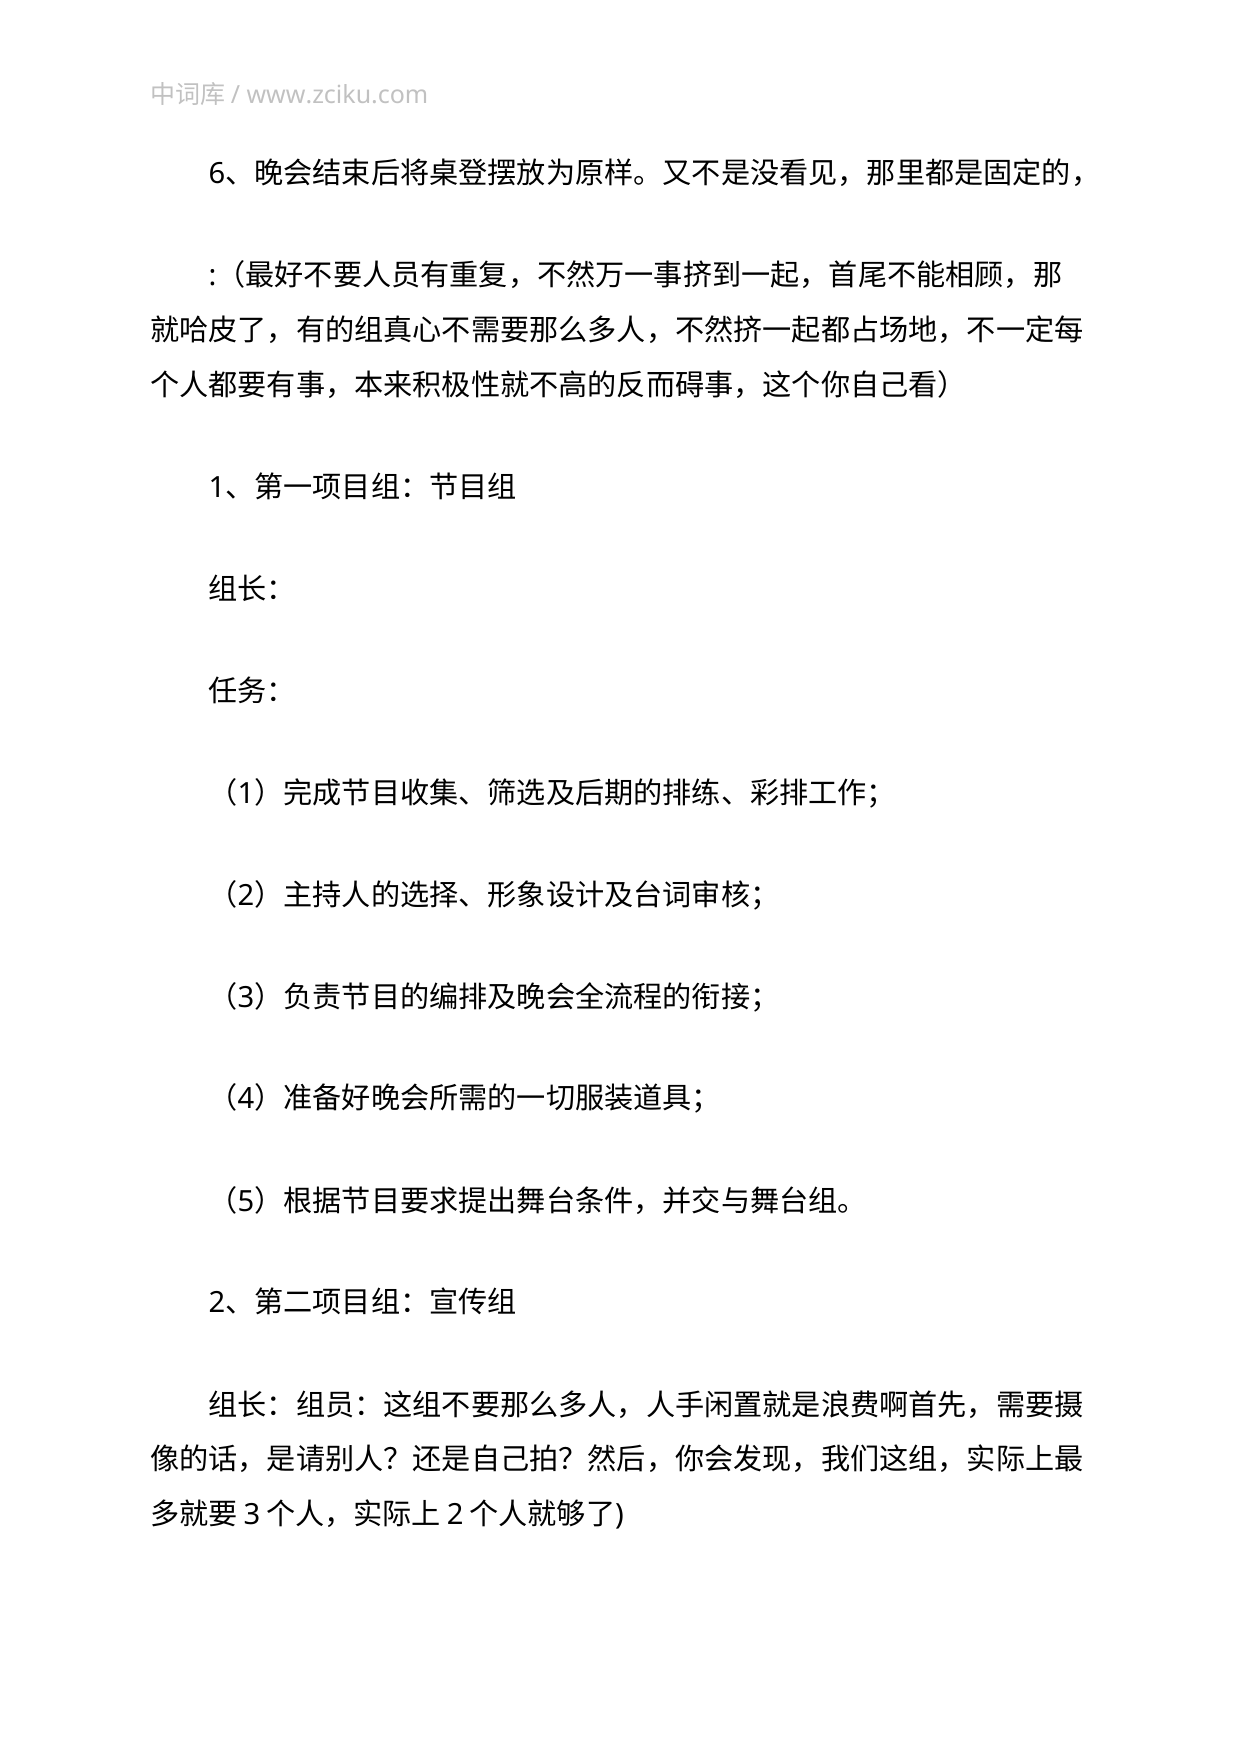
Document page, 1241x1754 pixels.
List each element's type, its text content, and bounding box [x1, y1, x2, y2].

text （4）准备好晚会所需的一切服装道具； [150, 1075, 1090, 1117]
text :（最好不要人员有重复，不然万一事挤到一起，首尾不能相顾，那就哈皮了，有的组真心不需要那么多人，不然挤一起都占场地，不一定每个人都要有事，本来积极性就不高的反而碍事，这个你自己看） [150, 252, 1090, 404]
text 1、第一项目组：节目组 [150, 464, 1090, 506]
text 组长： [150, 566, 1090, 608]
text （5）根据节目要求提出舞台条件，并交与舞台组。 [150, 1177, 1090, 1219]
text 6、晚会结束后将桌登摆放为原样。又不是没看见，那里都是固定的， [150, 150, 1090, 192]
text 任务： [150, 667, 1090, 710]
text （1）完成节目收集、筛选及后期的排练、彩排工作； [150, 769, 1090, 812]
text （3）负责节目的编排及晚会全流程的衔接； [150, 973, 1090, 1016]
text 组长：组员：这组不要那么多人，人手闲置就是浪费啊首先，需要摄像的话，是请别人？还是自己拍？然后，你会发现，我们这组，实际上最多就要3个人，实际上2个人就够了) [150, 1381, 1090, 1533]
text 2、第二项目组：宣传组 [150, 1279, 1090, 1321]
text （2）主持人的选择、形象设计及台词审核； [150, 871, 1090, 913]
